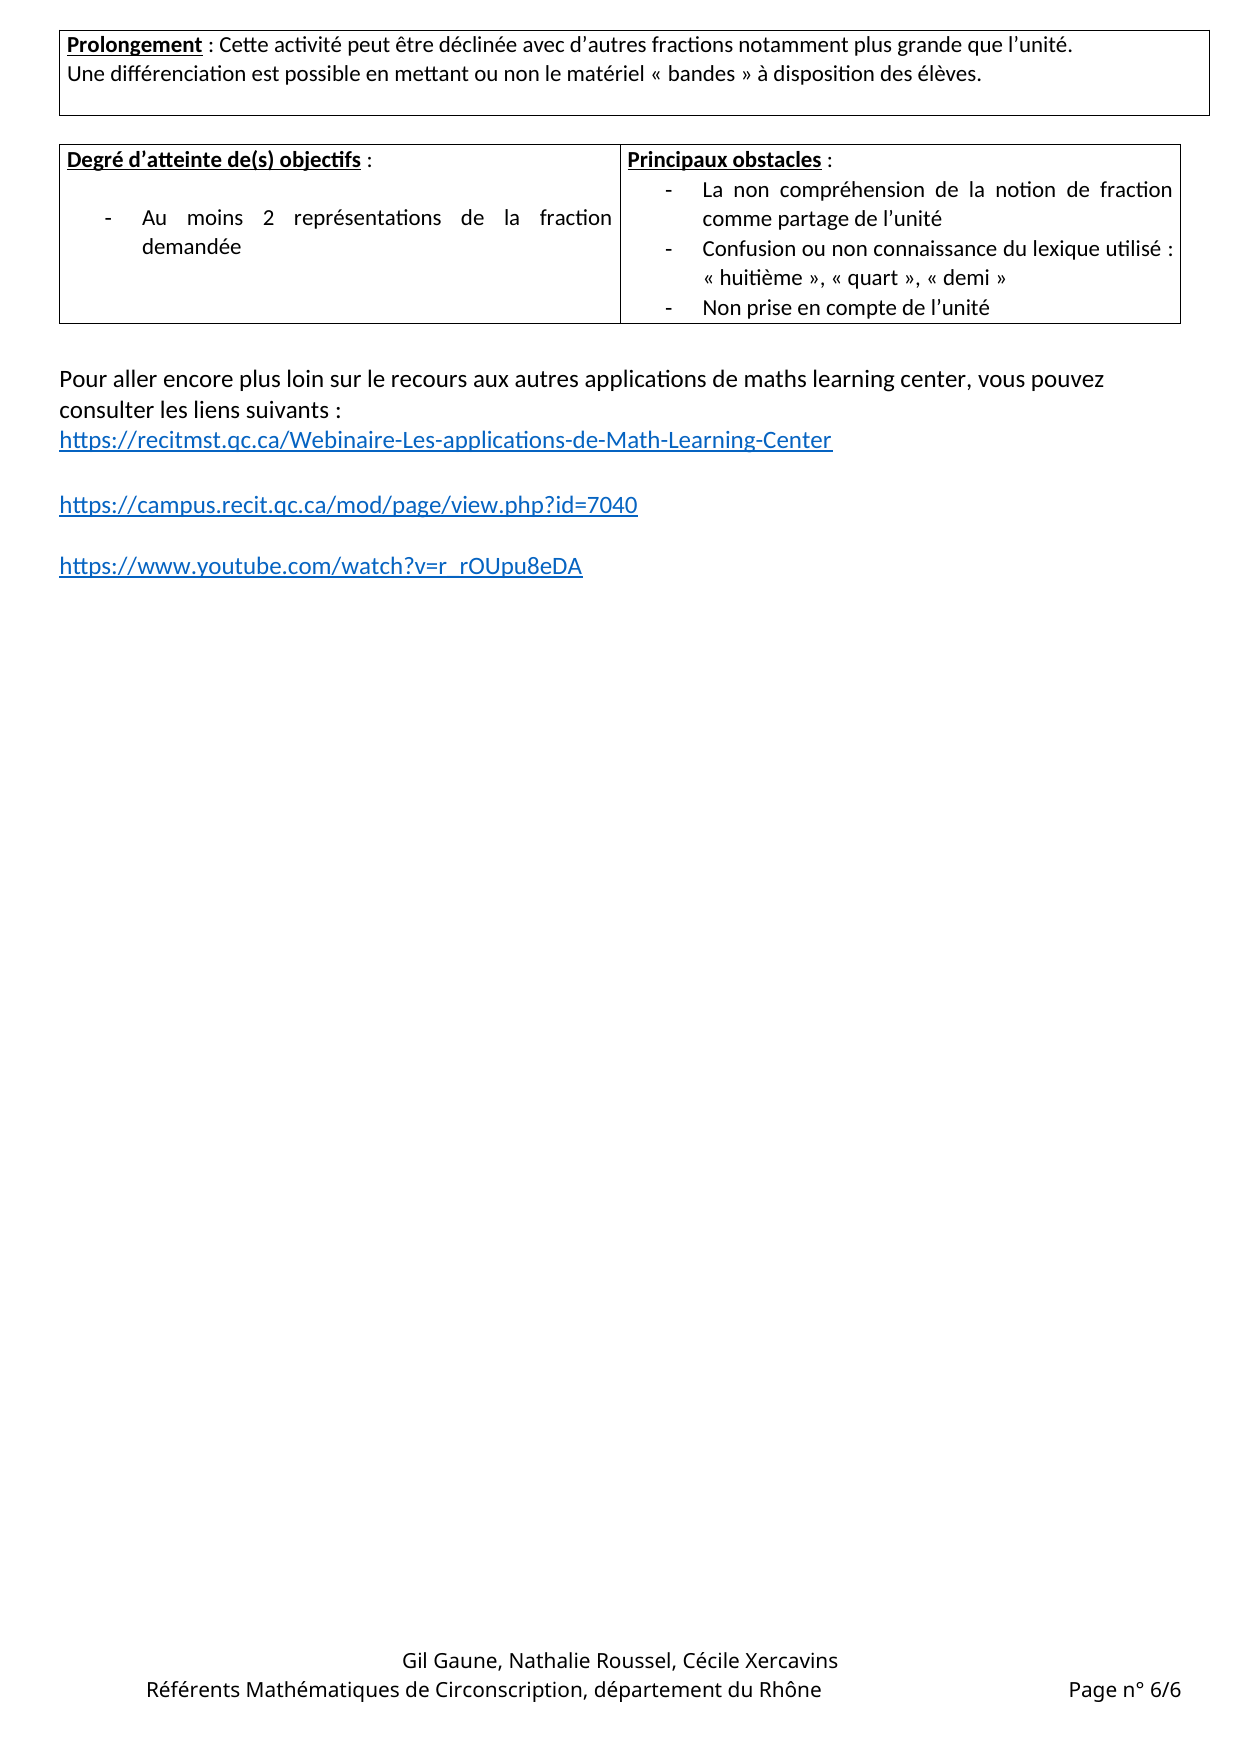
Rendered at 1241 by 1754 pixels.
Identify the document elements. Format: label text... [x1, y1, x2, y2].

title https://recitmst.qc.ca/Webinaire-Les-applications-de-Math-Learning-Center [59, 424, 1181, 455]
table_header Degré d’atteinte de(s) objectifs : Au moins 2 représentations de la fraction demandée [60, 145, 620, 323]
text https://www.youtube.com/watch?v=r_rOUpu8eDA [59, 550, 1181, 581]
table_cell Prolongement : Cette activité peut être déclinée avec d’autres fractions notamment plus grande que l’unité. Une différenciation est possible en mettant ou non le matériel « bandes » à disposition des élèves. [60, 31, 1209, 115]
table_header Principaux obstacles : La non compréhension de la notion de fraction comme partage de l’unité Confusion ou non connaissance du lexique utilisé : « huitième », « quart », « demi » Non prise en compte de l’unité [621, 145, 1180, 323]
text https://campus.recit.qc.ca/mod/page/view.php?id=7040 [59, 489, 1181, 519]
title Pour aller encore plus loin sur le recours aux autres applications de maths learning center, vous pouvez consulter les liens suivants : [59, 363, 1181, 424]
